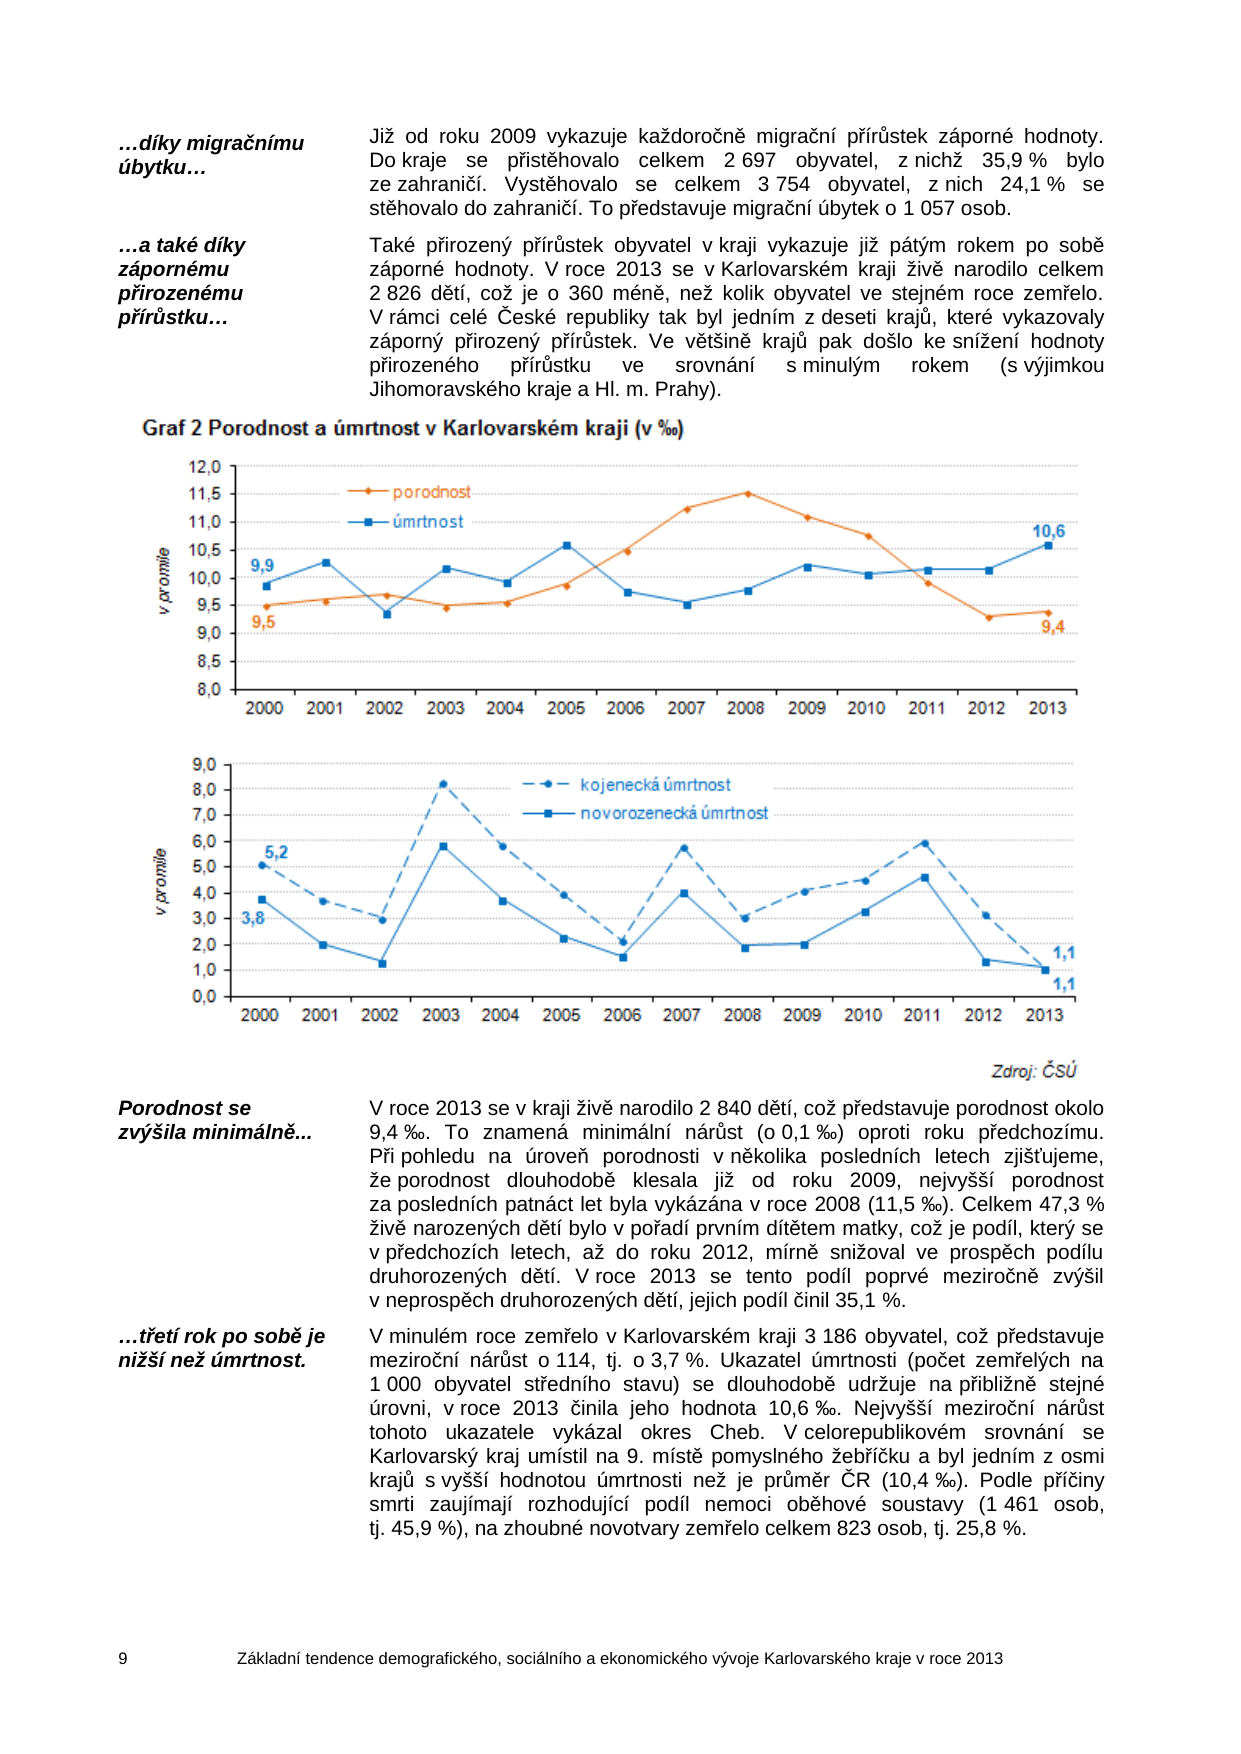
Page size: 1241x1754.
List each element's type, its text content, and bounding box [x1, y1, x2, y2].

table_cell Také přirozený přírůstek obyvatel v kraji vykazuje již pátým rokem po sobě záporné hodnoty. V roce 2013 se v Karlovarském kraji živě narodilo celkem 2 826 dětí, což je o 360 méně, než kolik obyvatel ve stejném roce zemřelo. V rámci celé České republiky tak byl jedním z deseti krajů, které vykazovaly záporný přirozený přírůstek. Ve většině krajů pak došlo ke snížení hodnoty přirozeného přírůstku ve srovnání s minulým rokem (s výjimkou Jihomoravského kraje a Hl. m. Prahy). [362, 226, 1112, 407]
table_cell …třetí rok po sobě je nižší než úmrtnost. [111, 1318, 362, 1546]
picture [138, 412, 1084, 1084]
table_cell …a také díky zápornému přirozenému přírůstku… [111, 226, 362, 407]
table_cell V roce 2013 se v kraji živě narodilo 2 840 dětí, což představuje porodnost okolo 9,4 ‰. To znamená minimální nárůst (o 0,1 ‰) oproti roku předchozímu. Při pohledu na úroveň porodnosti v několika posledních letech zjišťujeme, že porodnost dlouhodobě klesala již od roku 2009, nejvyšší porodnost za posledních patnáct let byla vykázána v roce 2008 (11,5 ‰). Celkem 47,3 % živě narozených dětí bylo v pořadí prvním dítětem matky, což je podíl, který se v předchozích letech, až do roku 2012, mírně snižoval ve prospěch podílu druhorozených dětí. V roce 2013 se tento podíl poprvé meziročně zvýšil v neprospěch druhorozených dětí, jejich podíl činil 35,1 %. [362, 1090, 1112, 1318]
table_cell V minulém roce zemřelo v Karlovarském kraji 3 186 obyvatel, což představuje meziroční nárůst o 114, tj. o 3,7 %. Ukazatel úmrtnosti (počet zemřelých na 1 000 obyvatel středního stavu) se dlouhodobě udržuje na přibližně stejné úrovni, v roce 2013 činila jeho hodnota 10,6 ‰. Nejvyšší meziroční nárůst tohoto ukazatele vykázal okres Cheb. V celorepublikovém srovnání se Karlovarský kraj umístil na 9. místě pomyslného žebříčku a byl jedním z osmi krajů s vyšší hodnotou úmrtnosti než je průměr ČR (10,4 ‰). Podle příčiny smrti zaujímají rozhodující podíl nemoci oběhové soustavy (1 461 osob, tj. 45,9 %), na zhoubné novotvary zemřelo celkem 823 osob, tj. 25,8 %. [362, 1318, 1112, 1546]
table_cell [111, 407, 1112, 1089]
table_header Již od roku 2009 vykazuje každoročně migrační přírůstek záporné hodnoty. Do kraje se přistěhovalo celkem 2 697 obyvatel, z nichž 35,9 % bylo ze zahraničí. Vystěhovalo se celkem 3 754 obyvatel, z nich 24,1 % se stěhovalo do zahraničí. To představuje migrační úbytek o 1 057 osob. [362, 118, 1112, 226]
table_cell Porodnost se zvýšila minimálně... [111, 1090, 362, 1318]
table_header …díky migračnímu úbytku… [111, 118, 362, 226]
